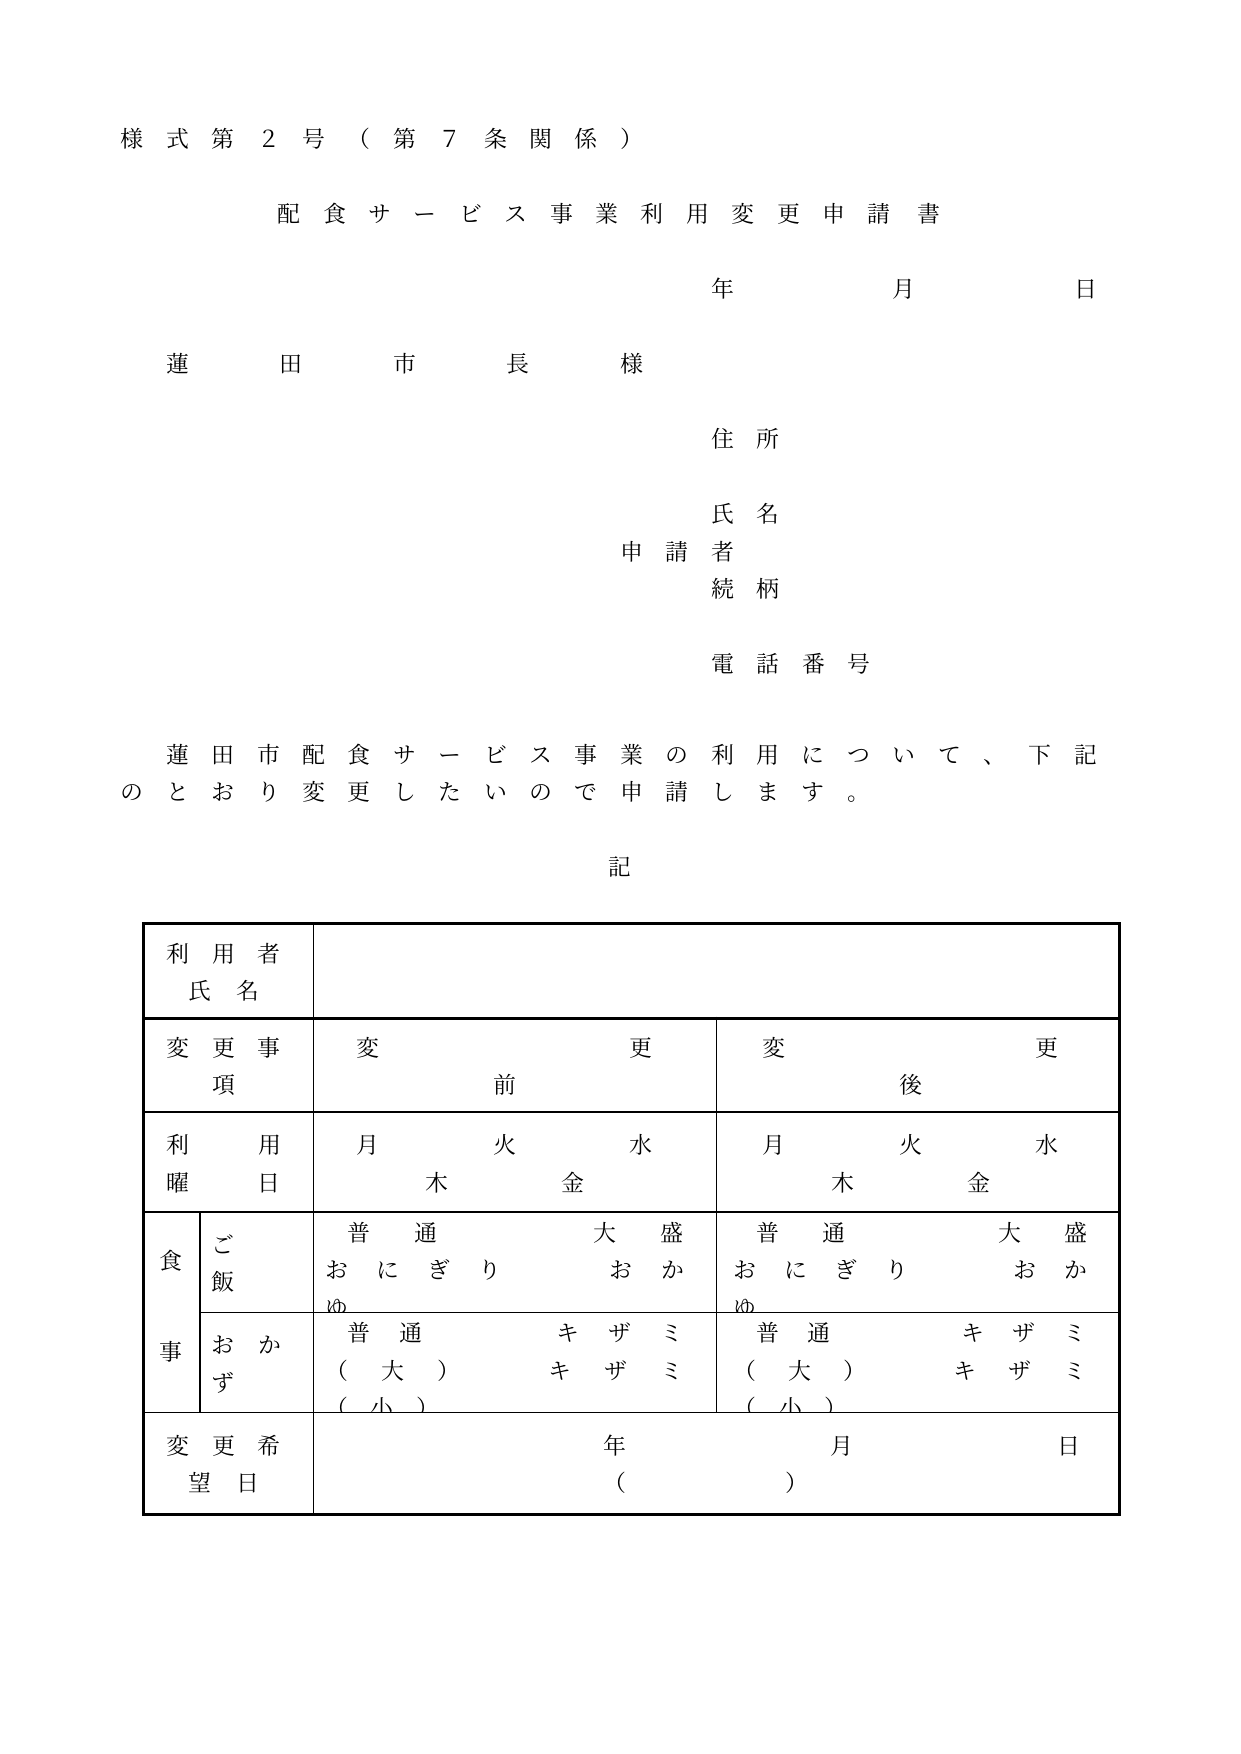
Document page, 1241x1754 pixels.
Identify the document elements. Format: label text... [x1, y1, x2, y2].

text 氏名 [121, 494, 1120, 531]
text 蓮 田 市 長 様 [121, 344, 1120, 381]
table_cell 普通 キザミ（大） キザミ（小） [314, 1313, 716, 1412]
table_cell ご 飯 [201, 1213, 313, 1312]
table_cell 普通 キザミ（大） キザミ（小） [717, 1313, 1118, 1412]
table_cell 年 月 日（ ） [314, 1413, 1118, 1513]
table_cell 変更希望日 [145, 1413, 313, 1513]
text 記 [121, 847, 1120, 884]
text 電話番号 [121, 644, 1120, 681]
table_cell 月 火 水 木 金 [314, 1113, 716, 1211]
table_cell 普通 大盛 おにぎり おかゆ [717, 1213, 1118, 1312]
text 様式第２号（第７条関係） [121, 119, 1120, 156]
table_cell おかず [201, 1313, 313, 1412]
text 申請者 [121, 531, 1120, 569]
text 続柄 [121, 569, 1120, 606]
table_cell 利 用 曜 日 [145, 1113, 313, 1211]
text 配食サービス事業利用変更申請書 [121, 194, 1120, 231]
table_header [314, 925, 1118, 1017]
text 住所 [121, 419, 1120, 456]
table_header 利用者氏名 [145, 925, 313, 1017]
table_cell 月 火 水 木 金 [717, 1113, 1118, 1211]
table_cell 食 事 内 容 [145, 1213, 199, 1412]
table_cell 普通 大盛 おにぎり おかゆ [314, 1213, 716, 1312]
table_cell 変更事項 [145, 1020, 313, 1111]
table_cell 変 更 前 [314, 1020, 716, 1111]
table_cell 変 更 後 [717, 1020, 1118, 1111]
text 年 月 日 [121, 269, 1120, 306]
text 蓮田市配食サービス事業の利用について、下記のとおり変更したいので申請します。 [121, 734, 1120, 809]
